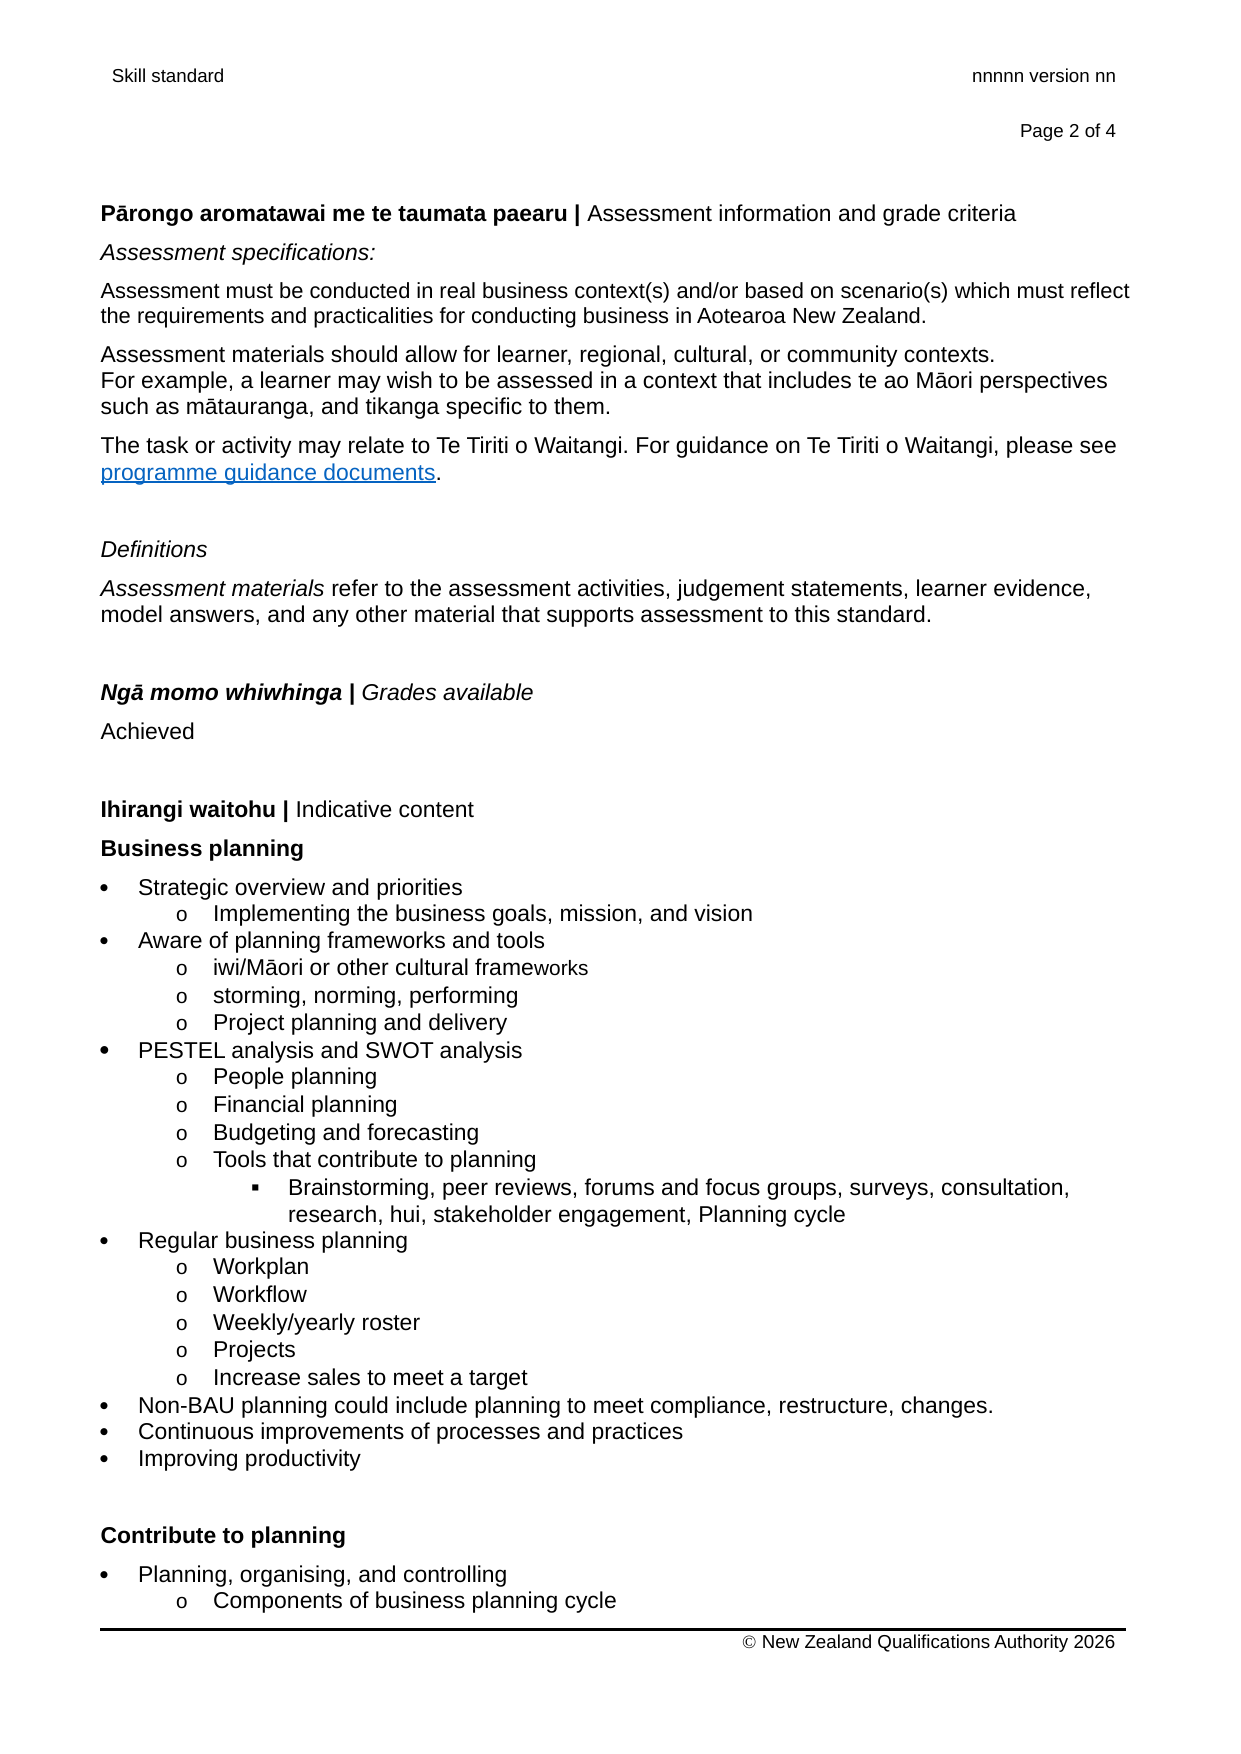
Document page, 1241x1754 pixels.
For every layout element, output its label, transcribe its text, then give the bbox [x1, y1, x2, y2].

list Non-BAU planning could include planning to meet compliance, restructure, changes. [100, 1392, 1140, 1418]
list Project planning and delivery [175, 1009, 1140, 1037]
list Budgeting and forecasting [175, 1119, 1140, 1146]
list Increase sales to meet a target [175, 1364, 1140, 1392]
list PESTEL analysis and SWOT analysis [100, 1037, 1140, 1063]
text Assessment materials should allow for learner, regional, cultural, or community contexts. For example, a learner may wish to be assessed in a context that includes te ao Māori perspectives such as mātauranga, and tikanga specific to them. [100, 341, 1140, 420]
list Components of business planning cycle [175, 1587, 1140, 1615]
list Financial planning [175, 1091, 1140, 1119]
text The task or activity may relate to Te Tiriti o Waitangi. For guidance on Te Tiriti o Waitangi, please see programme guidance documents. [100, 432, 1140, 485]
text Achieved [100, 718, 1140, 744]
text Contribute to planning [100, 1522, 1140, 1548]
list Strategic overview and priorities [100, 873, 1140, 900]
text Assessment materials refer to the assessment activities, judgement statements, learner evidence, model answers, and any other material that supports assessment to this standard. [100, 575, 1140, 628]
list storming, norming, performing [175, 982, 1140, 1009]
list Tools that contribute to planning [175, 1146, 1140, 1174]
list Implementing the business goals, mission, and vision [175, 900, 1140, 927]
text Definitions [100, 536, 1140, 563]
text Ngā momo whiwhinga | Grades available [100, 679, 1140, 706]
text Assessment specifications: [100, 239, 1140, 265]
text Pārongo aromatawai me te taumata paearu | Assessment information and grade criteria [100, 200, 1140, 226]
text Ihirangi waitohu | Indicative content [100, 796, 1140, 822]
list Regular business planning [100, 1227, 1140, 1253]
list People planning [175, 1063, 1140, 1091]
list Improving productivity [100, 1444, 1140, 1471]
list Projects [175, 1336, 1140, 1364]
list Weekly/yearly roster [175, 1309, 1140, 1336]
list Continuous improvements of processes and practices [100, 1418, 1140, 1444]
list Aware of planning frameworks and tools [100, 927, 1140, 954]
text Business planning [100, 834, 1140, 861]
list Workflow [175, 1281, 1140, 1309]
list iwi/Māori or other cultural frameworks [175, 954, 1140, 982]
text Assessment must be conducted in real business context(s) and/or based on scenario(s) which must reflect the requirements and practicalities for conducting business in Aotearoa New Zealand. [100, 278, 1140, 328]
list Workplan [175, 1253, 1140, 1281]
list Planning, organising, and controlling [100, 1561, 1140, 1587]
list Brainstorming, peer reviews, forums and focus groups, surveys, consultation, research, hui, stakeholder engagement, Planning cycle [250, 1174, 1140, 1227]
